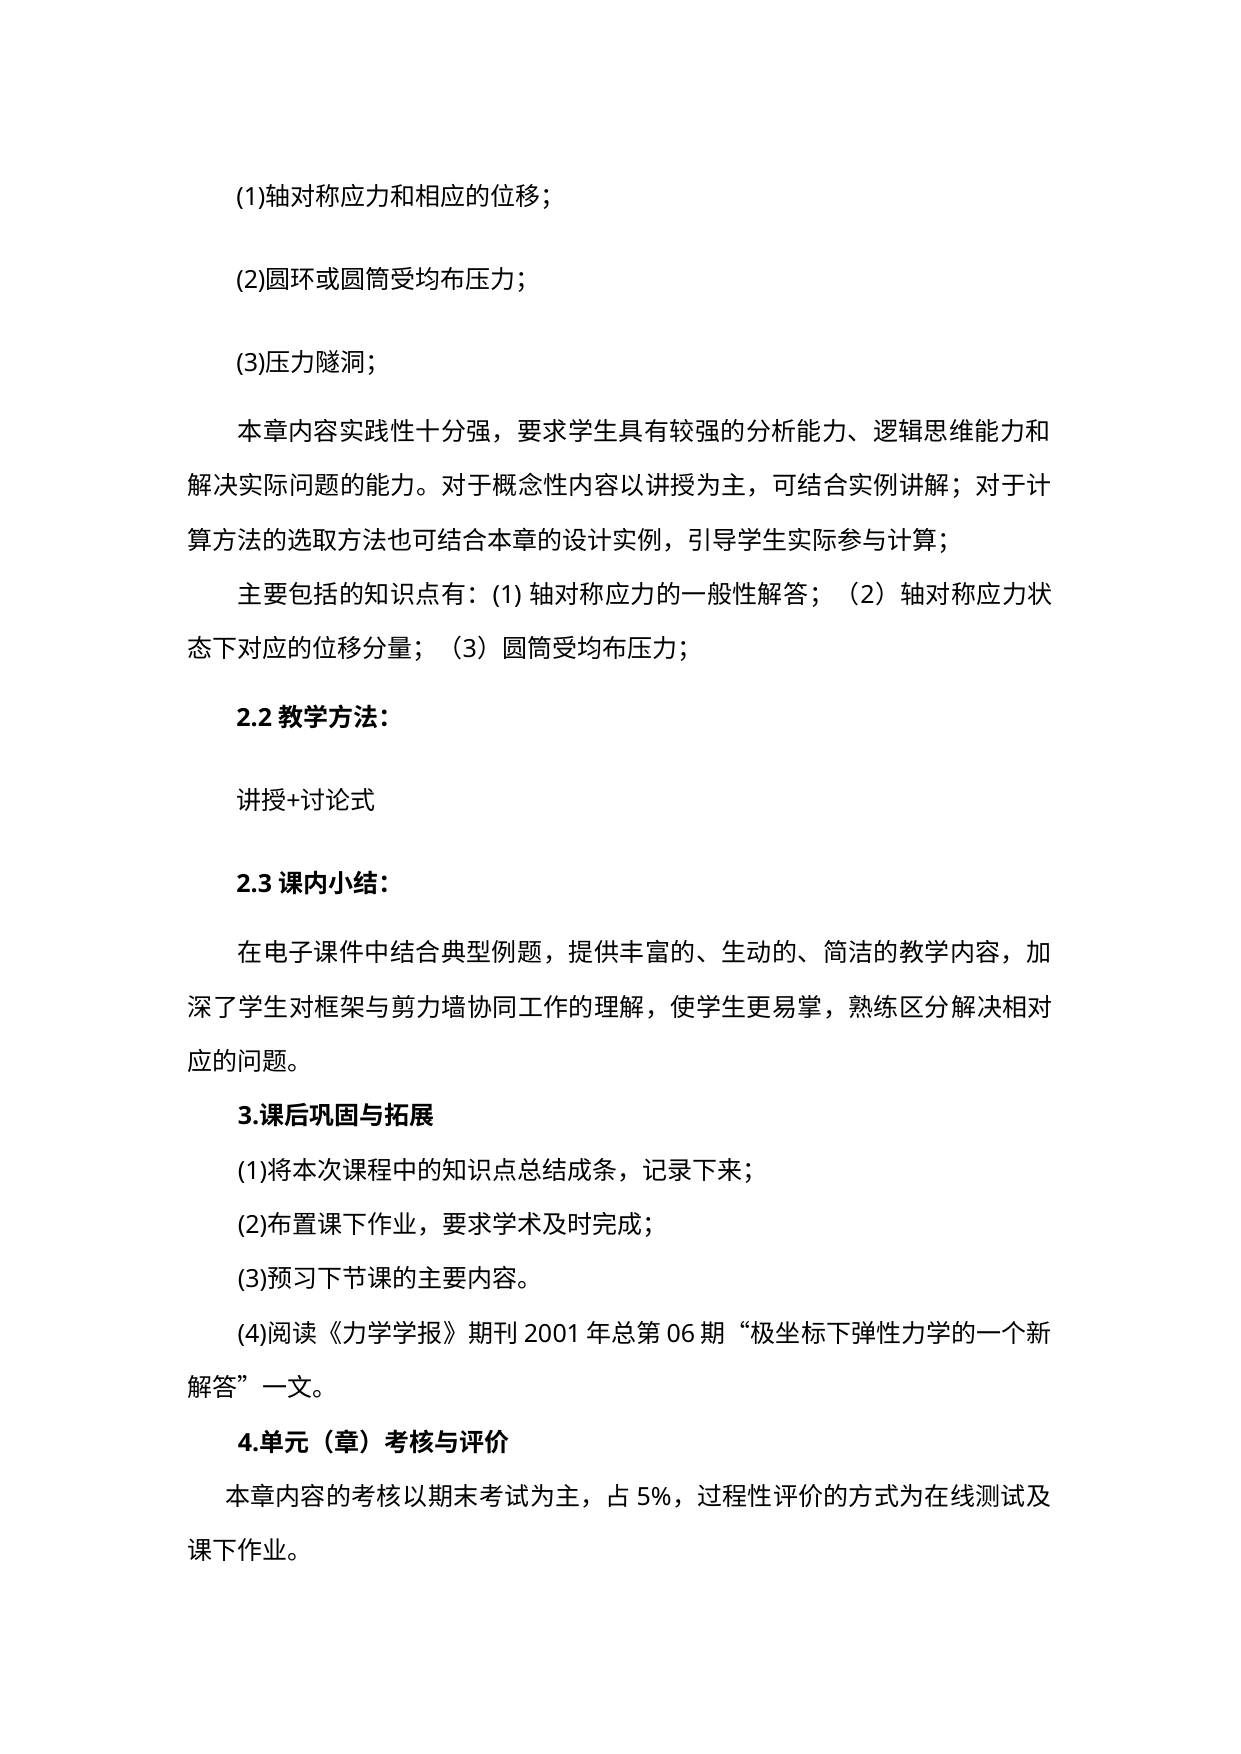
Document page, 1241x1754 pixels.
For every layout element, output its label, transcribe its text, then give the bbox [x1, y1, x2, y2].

text (4)阅读《力学学报》期刊2001年总第06期“极坐标下弹性力学的一个新解答”一文。 [187, 1313, 1053, 1404]
text 本章内容实践性十分强，要求学生具有较强的分析能力、逻辑思维能力和解决实际问题的能力。对于概念性内容以讲授为主，可结合实例讲解；对于计算方法的选取方法也可结合本章的设计实例，引导学生实际参与计算； [187, 411, 1053, 556]
text (3)预习下节课的主要内容。 [187, 1259, 1053, 1295]
text 主要包括的知识点有：(1) 轴对称应力的一般性解答；（2）轴对称应力状态下对应的位移分量；（3）圆筒受均布压力； [187, 574, 1053, 665]
text 2.2 教学方法： [187, 683, 1053, 748]
text 讲授+讨论式 [187, 766, 1053, 831]
text (1)轴对称应力和相应的位移； [187, 162, 1053, 227]
text (3)压力隧洞； [187, 328, 1053, 393]
text 4.单元（章）考核与评价 [187, 1422, 1053, 1458]
text 3.课后巩固与拓展 [187, 1096, 1053, 1132]
text (2)布置课下作业，要求学术及时完成； [187, 1204, 1053, 1241]
text (2)圆环或圆筒受均布压力； [187, 245, 1053, 310]
text (1)将本次课程中的知识点总结成条，记录下来； [187, 1150, 1053, 1186]
text 在电子课件中结合典型例题，提供丰富的、生动的、简洁的教学内容，加深了学生对框架与剪力墙协同工作的理解，使学生更易掌，熟练区分解决相对应的问题。 [187, 933, 1053, 1078]
text 2.3 课内小结： [187, 849, 1053, 914]
text 本章内容的考核以期末考试为主，占5%，过程性评价的方式为在线测试及课下作业。 [187, 1476, 1053, 1567]
